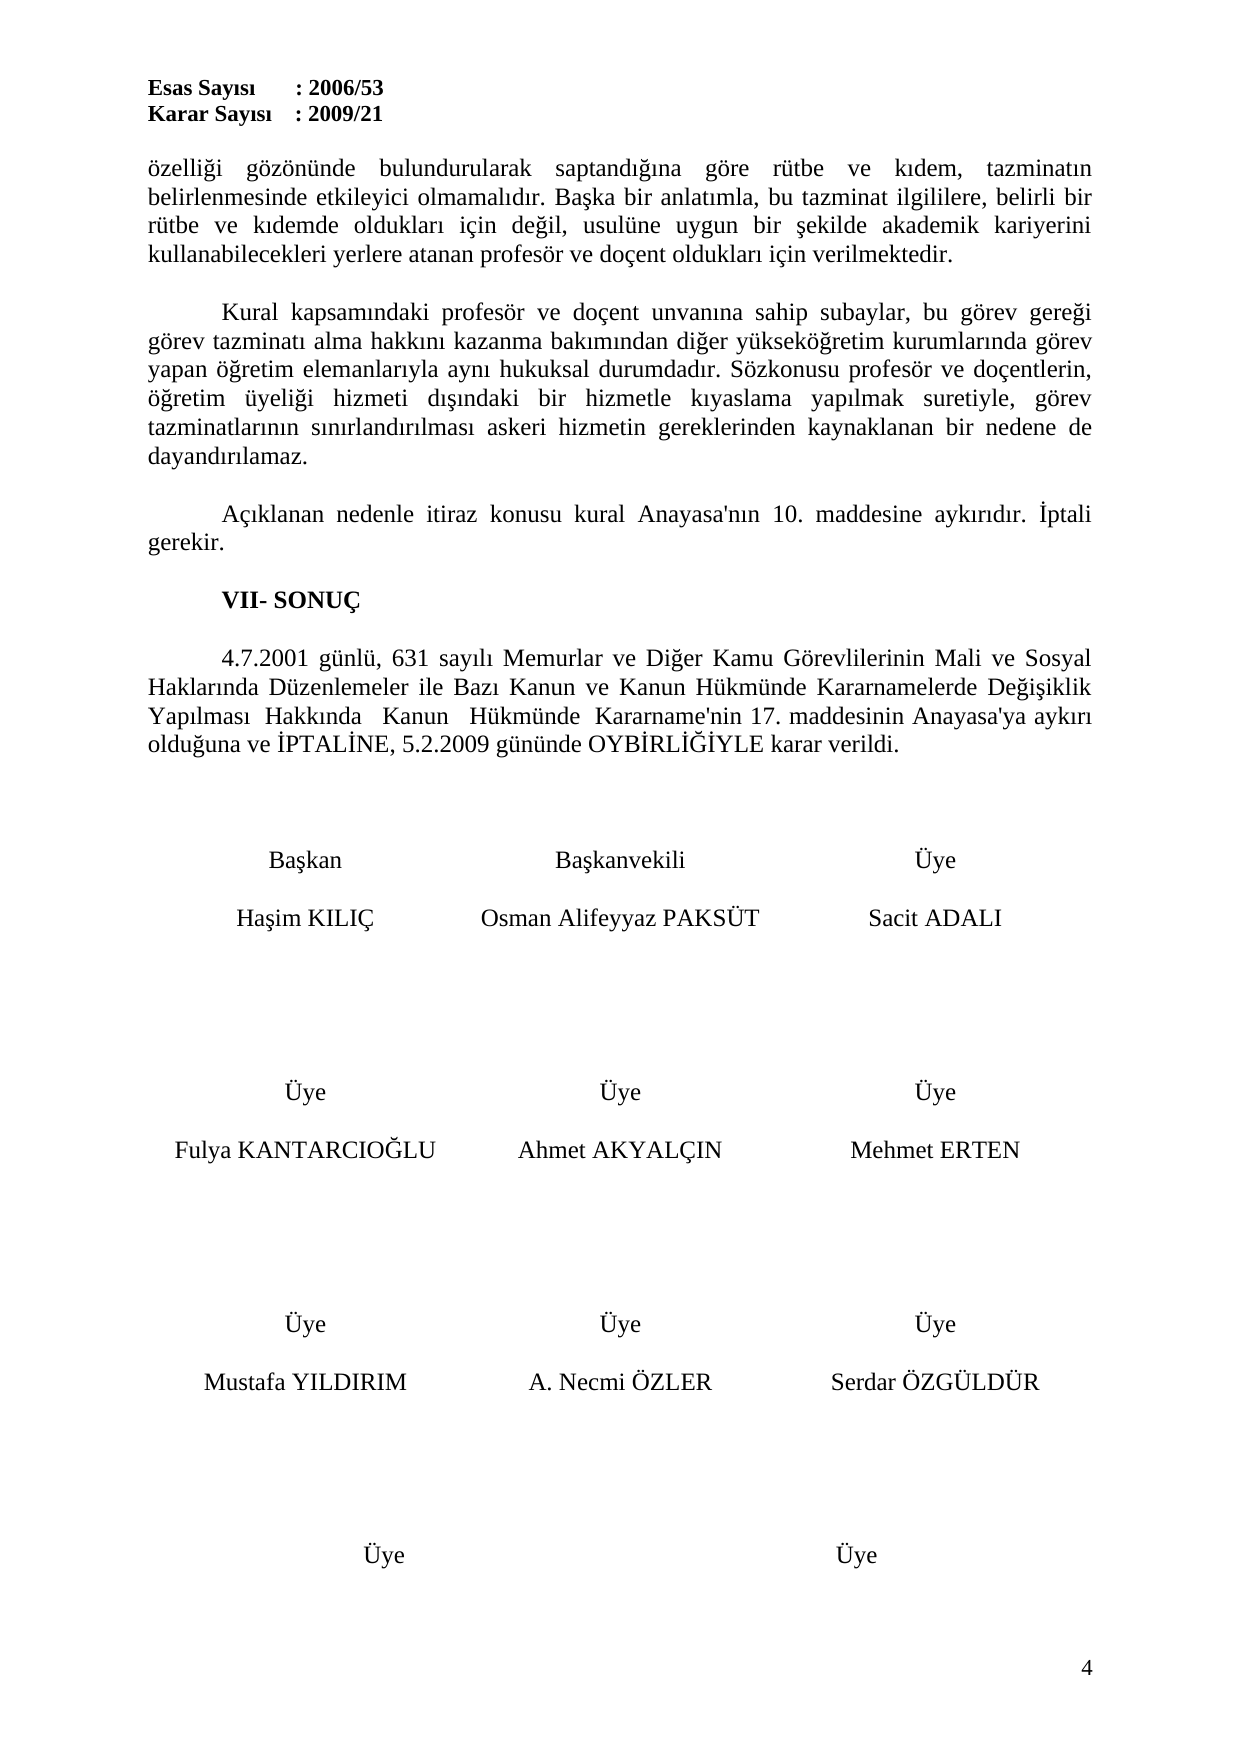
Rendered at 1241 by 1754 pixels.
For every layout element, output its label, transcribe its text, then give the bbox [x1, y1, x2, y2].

text Açıklanan nedenle itiraz konusu kural Anayasa'nın 10. maddesine aykırıdır. İptali gerekir. [148, 499, 1093, 556]
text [148, 153, 1093, 268]
table_header Üye Mehmet ERTEN [778, 1077, 1093, 1164]
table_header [620, 1540, 1093, 1598]
text Kural kapsamındaki profesör ve doçent unvanına sahip subaylar, bu görev gereği görev tazminatı alma hakkını kazanma bakımından diğer yükseköğretim kurumlarında görev yapan öğretim elemanlarıyla aynı hukuksal durumdadır. Sözkonusu profesör ve doçentlerin, öğretim üyeliği hizmeti dışındaki bir hizmetle kıyaslama yapılmak suretiyle, görev tazminatlarının sınırlandırılması askeri hizmetin gereklerinden kaynaklanan bir nedene de dayandırılamaz. [148, 297, 1093, 469]
table_header Üye Şevket APALAK [148, 1540, 620, 1598]
table_header Üye A. Necmi ÖZLER [463, 1309, 778, 1395]
table_header Başkan Haşim KILIÇ [148, 845, 463, 932]
table_header Başkanvekili Osman Alifeyyaz PAKSÜT [463, 845, 778, 932]
text 4.7.2001 günlü, 631 sayılı Memurlar ve Diğer Kamu Görevlilerinin Mali ve Sosyal Haklarında Düzenlemeler ile Bazı Kanun ve Kanun Hükmünde Kararnamelerde Değişiklik Yapılması Hakkında Kanun Hükmünde Kararname'nin 17. maddesinin Anayasa'ya aykırı olduğuna ve İPTALİNE, 5.2.2009 gününde OYBİRLİĞİYLE karar verildi. [148, 643, 1093, 758]
table_header Üye Sacit ADALI [778, 845, 1093, 932]
table_header Üye Fulya KANTARCIOĞLU [148, 1077, 463, 1164]
table_header Üye Ahmet AKYALÇIN [463, 1077, 778, 1164]
text VII- SONUÇ [148, 585, 1093, 614]
table_header Üye Serdar ÖZGÜLDÜR [778, 1309, 1093, 1395]
table_header Üye Mustafa YILDIRIM [148, 1309, 463, 1395]
